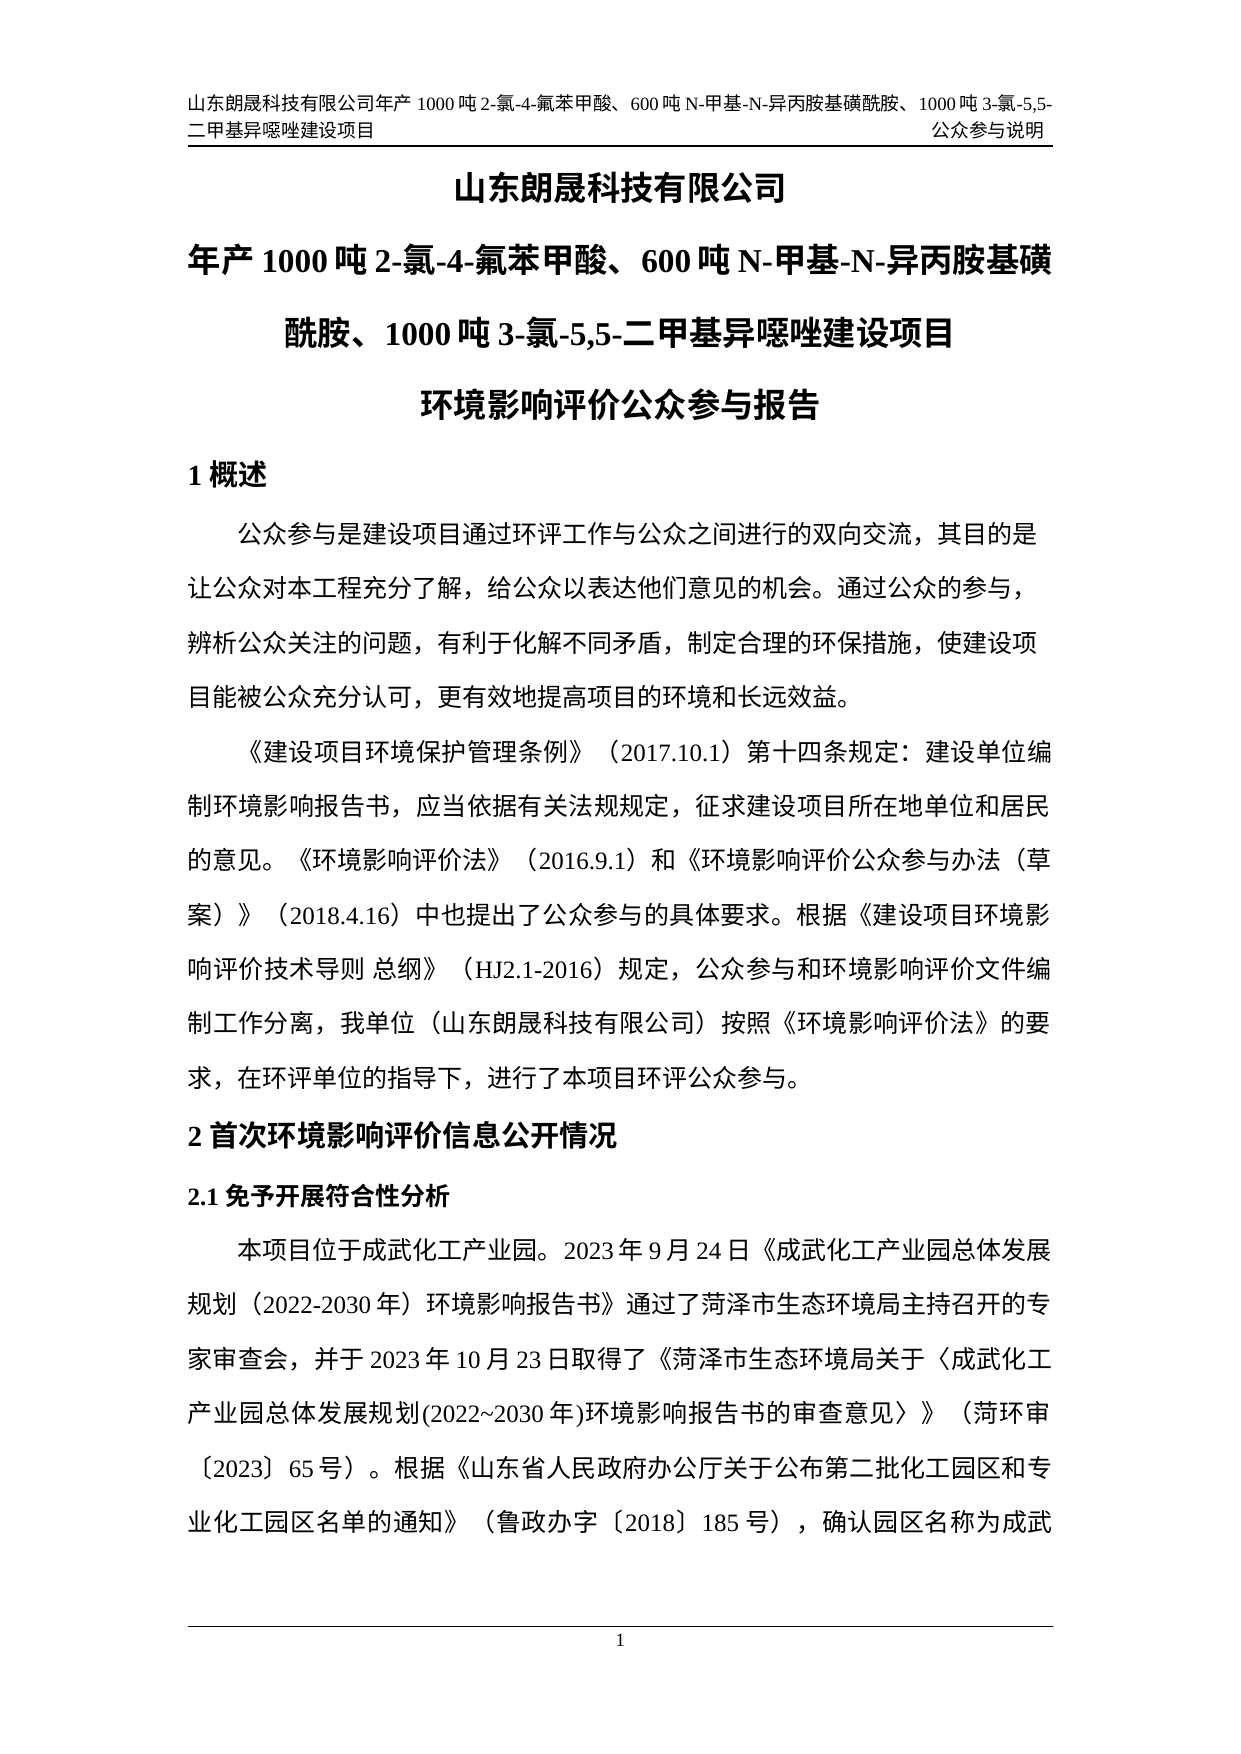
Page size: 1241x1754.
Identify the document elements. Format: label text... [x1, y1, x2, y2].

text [187, 1231, 1053, 1539]
text 山东朗晟科技有限公司 [187, 162, 1053, 210]
text 年产1000吨2-氯-4-氟苯甲酸、600吨N-甲基-N-异丙胺基磺酰胺、1000吨3-氯-5,5-二甲基异噁唑建设项目 [187, 234, 1053, 355]
text 2 首次环境影响评价信息公开情况 [187, 1113, 1053, 1155]
text 公众参与是建设项目通过环评工作与公众之间进行的双向交流，其目的是让公众对本工程充分了解，给公众以表达他们意见的机会。通过公众的参与，辨析公众关注的问题，有利于化解不同矛盾，制定合理的环保措施，使建设项目能被公众充分认可，更有效地提高项目的环境和长远效益。 [187, 514, 1053, 714]
text 2.1 免予开展符合性分析 [187, 1176, 1053, 1212]
text 《建设项目环境保护管理条例》（2017.10.1）第十四条规定：建设单位编制环境影响报告书，应当依据有关法规规定，征求建设项目所在地单位和居民的意见。《环境影响评价法》（2016.9.1）和《环境影响评价公众参与办法（草案）》（2018.4.16）中也提出了公众参与的具体要求。根据《建设项目环境影响评价技术导则 总纲》（HJ2.1-2016）规定，公众参与和环境影响评价文件编制工作分离，我单位（山东朗晟科技有限公司）按照《环境影响评价法》的要求，在环评单位的指导下，进行了本项目环评公众参与。 [187, 732, 1053, 1094]
text 环境影响评价公众参与报告 [187, 379, 1053, 427]
text 1 概述 [187, 451, 1053, 493]
